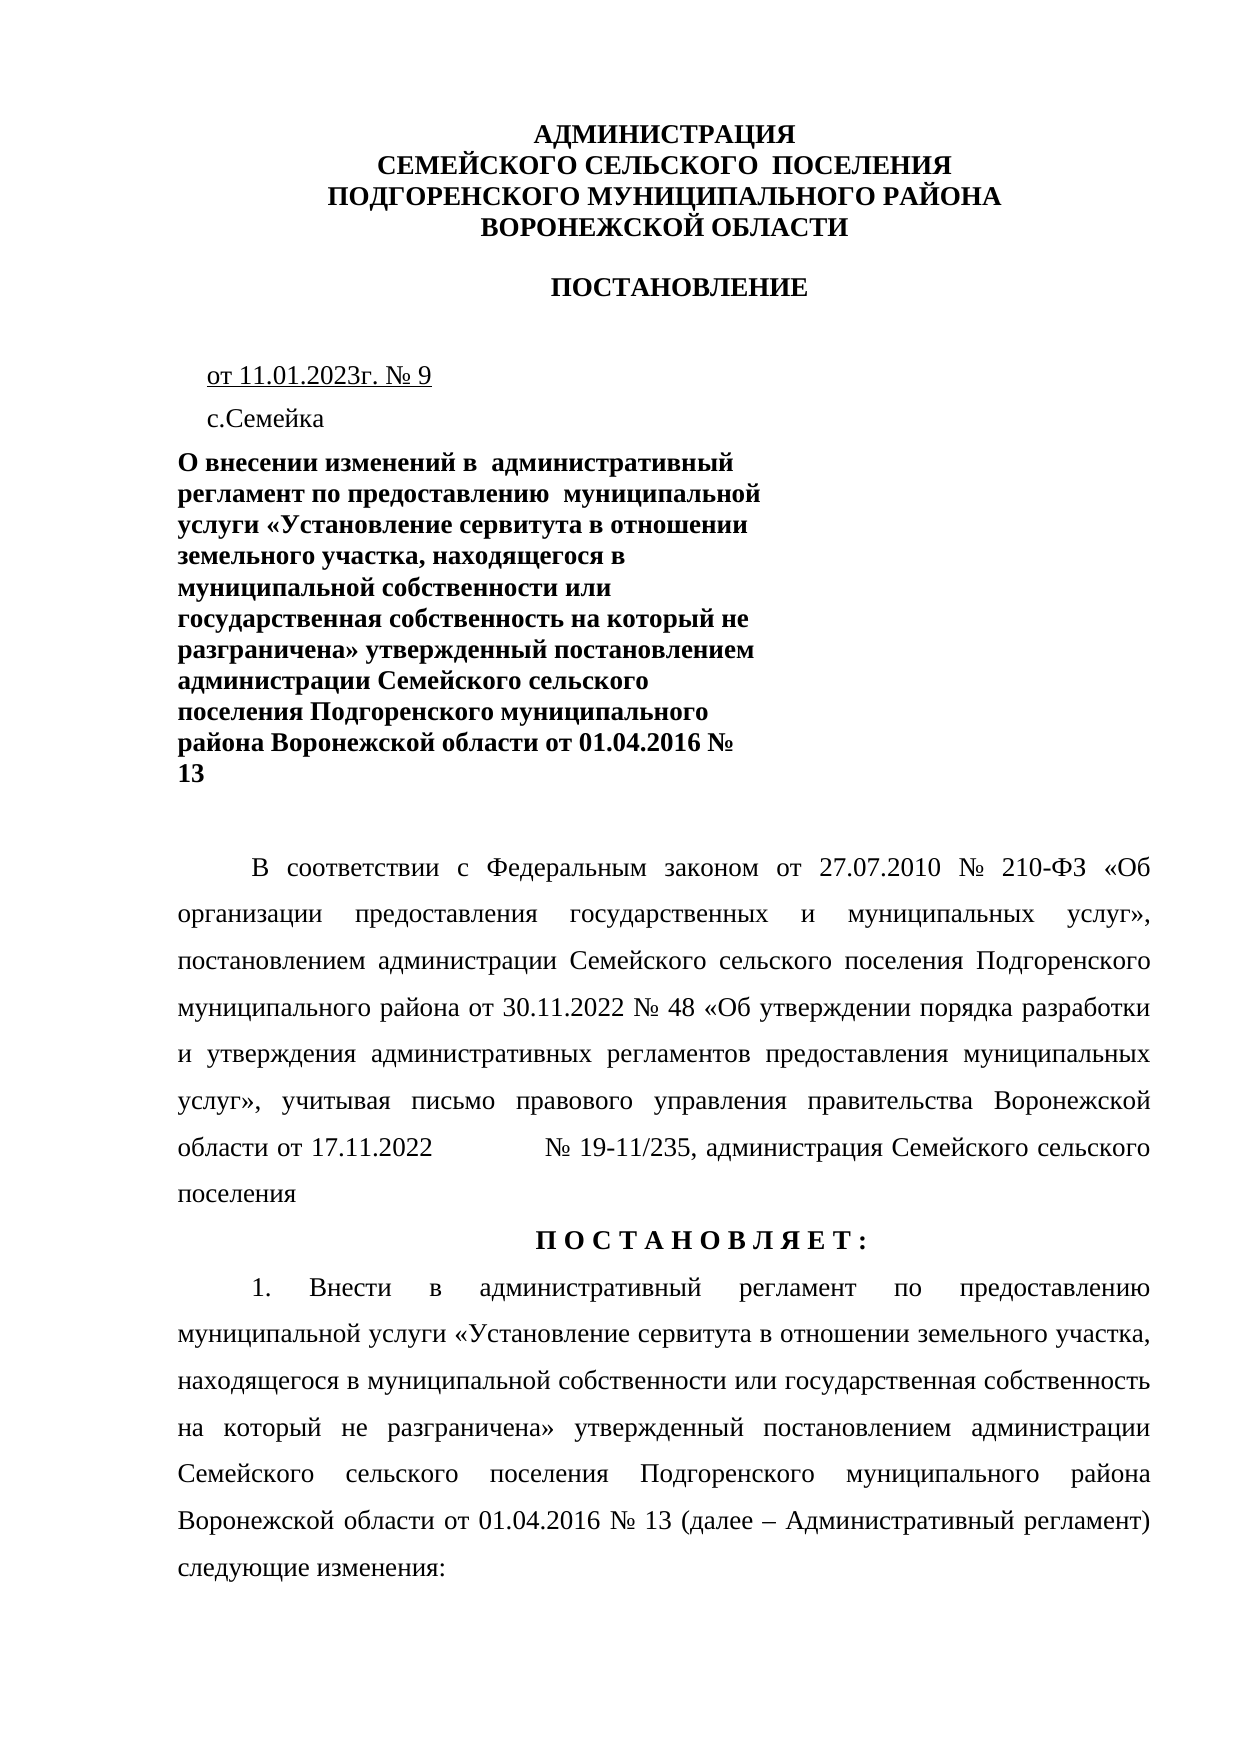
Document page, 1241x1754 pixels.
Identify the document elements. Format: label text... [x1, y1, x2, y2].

text СЕМЕЙСКОГО СЕЛЬСКОГО ПОСЕЛЕНИЯ [177, 149, 1152, 180]
text ПОДГОРЕНСКОГО МУНИЦИПАЛЬНОГО РАЙОНА [177, 180, 1152, 212]
text с.Семейка [207, 402, 1152, 433]
text ПОСТАНОВЛЕНИЕ [207, 271, 1152, 303]
text В соответствии с Федеральным законом от 27.07.2010 № 210-ФЗ «Об организации предоставления государственных и муниципальных услуг», постановлением администрации Семейского сельского поселения Подгоренского муниципального района от 30.11.2022 № 48 «Об утверждении порядка разработки и утверждения административных регламентов предоставления муниципальных услуг», учитывая письмо правового управления правительства Воронежской области от 17.11.2022 № 19-11/235, администрация Семейского сельского поселения [177, 851, 1152, 1209]
text от 11.01.2023г. № 9 [207, 359, 1152, 390]
text ВОРОНЕЖСКОЙ ОБЛАСТИ [177, 212, 1152, 243]
text АДМИНИСТРАЦИЯ [177, 118, 1152, 149]
text О внесении изменений в административный регламент по предоставлению муниципальной услуги «Установление сервитута в отношении земельного участка, находящегося в муниципальной собственности или государственная собственность на который не разграничена» утвержденный постановлением администрации Семейского сельского поселения Подгоренского муниципального района Воронежской области от 01.04.2016 № 13 [177, 446, 767, 789]
text ПОСТАНОВЛЯЕТ: [177, 1224, 1152, 1255]
text 1. Внести в административный регламент по предоставлению муниципальной услуги «Установление сервитута в отношении земельного участка, находящегося в муниципальной собственности или государственная собственность на который не разграничена» утвержденный постановлением администрации Семейского сельского поселения Подгоренского муниципального района Воронежской области от 01.04.2016 № 13 (далее – Административный регламент) следующие изменения: [177, 1271, 1152, 1582]
